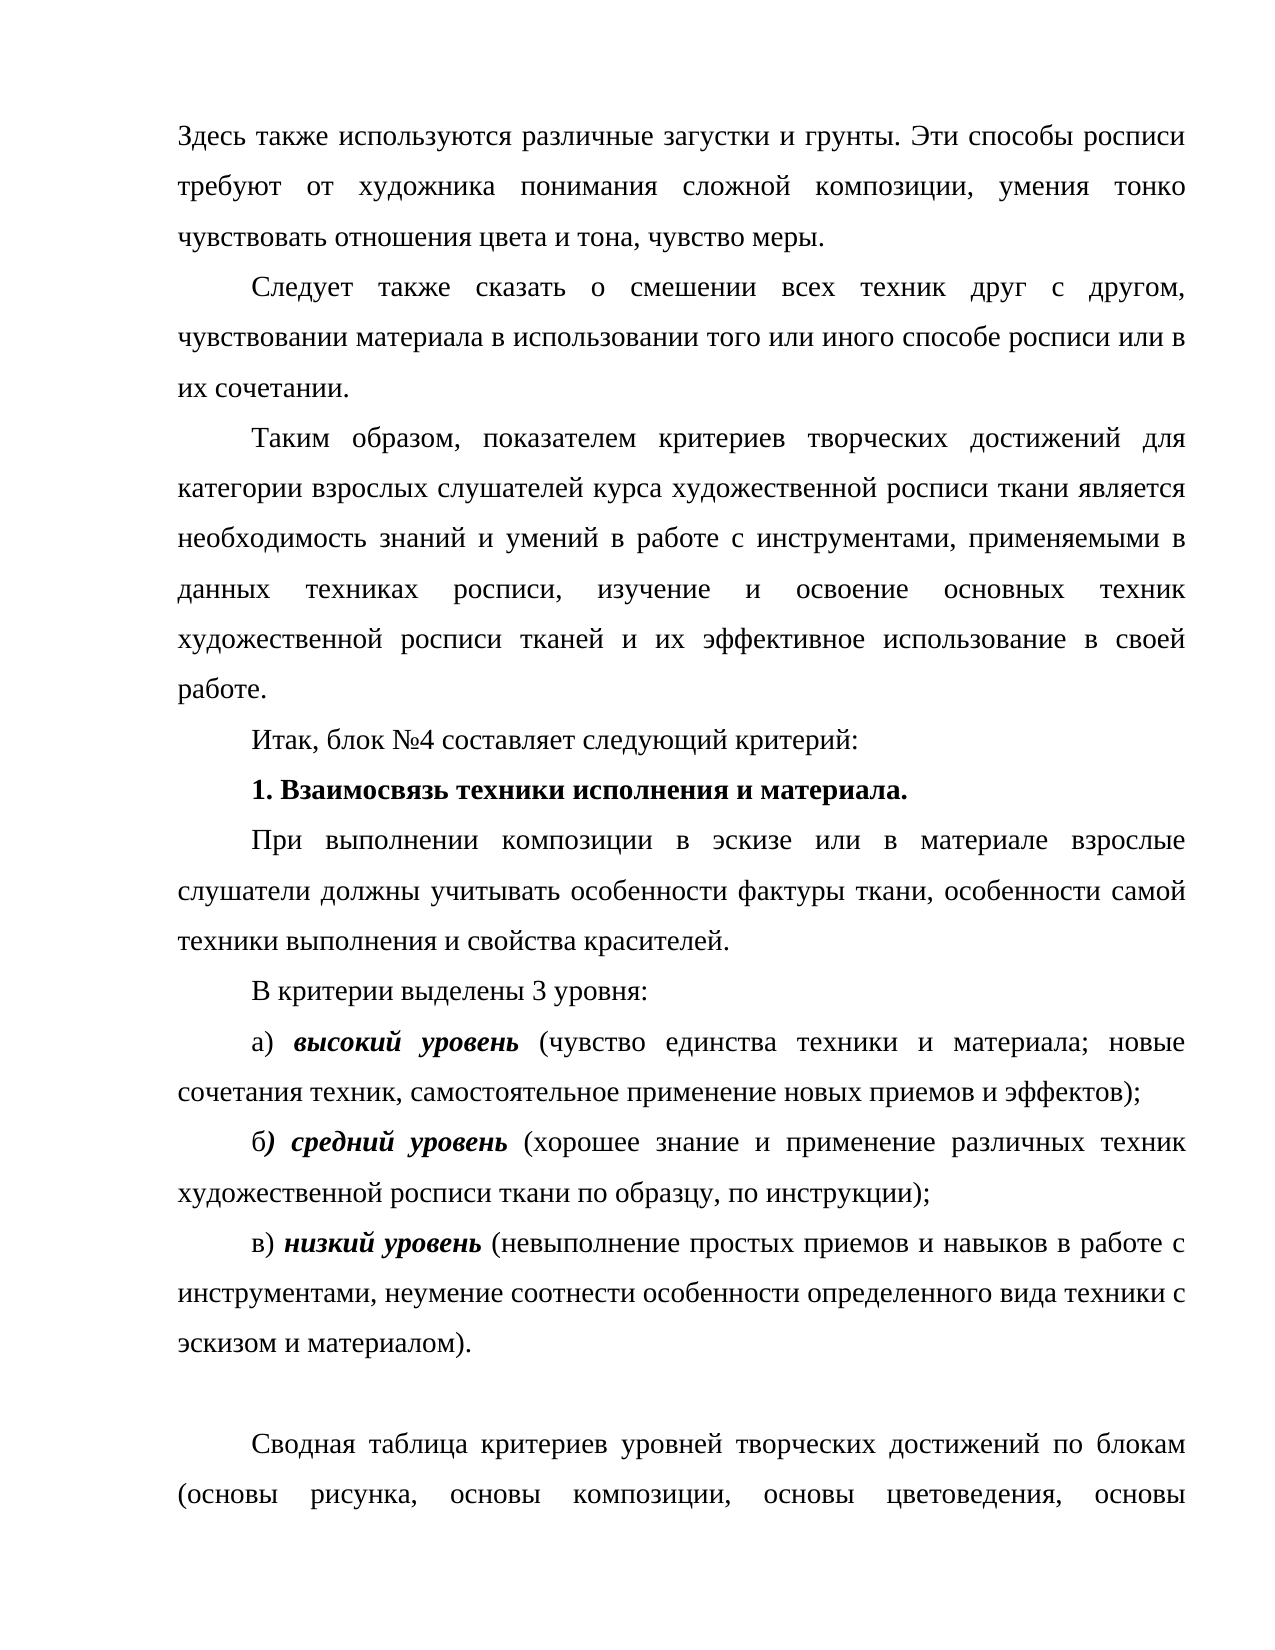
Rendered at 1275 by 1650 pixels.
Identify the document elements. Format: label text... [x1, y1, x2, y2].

text При выполнении композиции в эскизе или в материале взрослые слушатели должны учитывать особенности фактуры ткани, особенности самой техники выполнения и свойства красителей. [177, 822, 1186, 957]
text Следует также сказать о смешении всех техник друг с другом, чувствовании материала в использовании того или иного способе росписи или в их сочетании. [177, 269, 1186, 403]
text Итак, блок №4 составляет следующий критерий: [177, 722, 1186, 755]
text В критерии выделены 3 уровня: [177, 973, 1186, 1007]
text б) средний уровень (хорошее знание и применение различных техник художественной росписи ткани по образцу, по инструкции); [177, 1124, 1186, 1208]
text в) низкий уровень (невыполнение простых приемов и навыков в работе с инструментами, неумение соотнести особенности определенного вида техники с эскизом и материалом). [177, 1225, 1186, 1359]
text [177, 118, 1186, 252]
text а) высокий уровень (чувство единства техники и материала; новые сочетания техник, самостоятельное применение новых приемов и эффектов); [177, 1024, 1186, 1108]
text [177, 1426, 1186, 1510]
text 1. Взаимосвязь техники исполнения и материала. [177, 772, 1186, 806]
text Таким образом, показателем критериев творческих достижений для категории взрослых слушателей курса художественной росписи ткани является необходимость знаний и умений в работе с инструментами, применяемыми в данных техниках росписи, изучение и освоение основных техник художественной росписи тканей и их эффективное использование в своей работе. [177, 420, 1186, 705]
